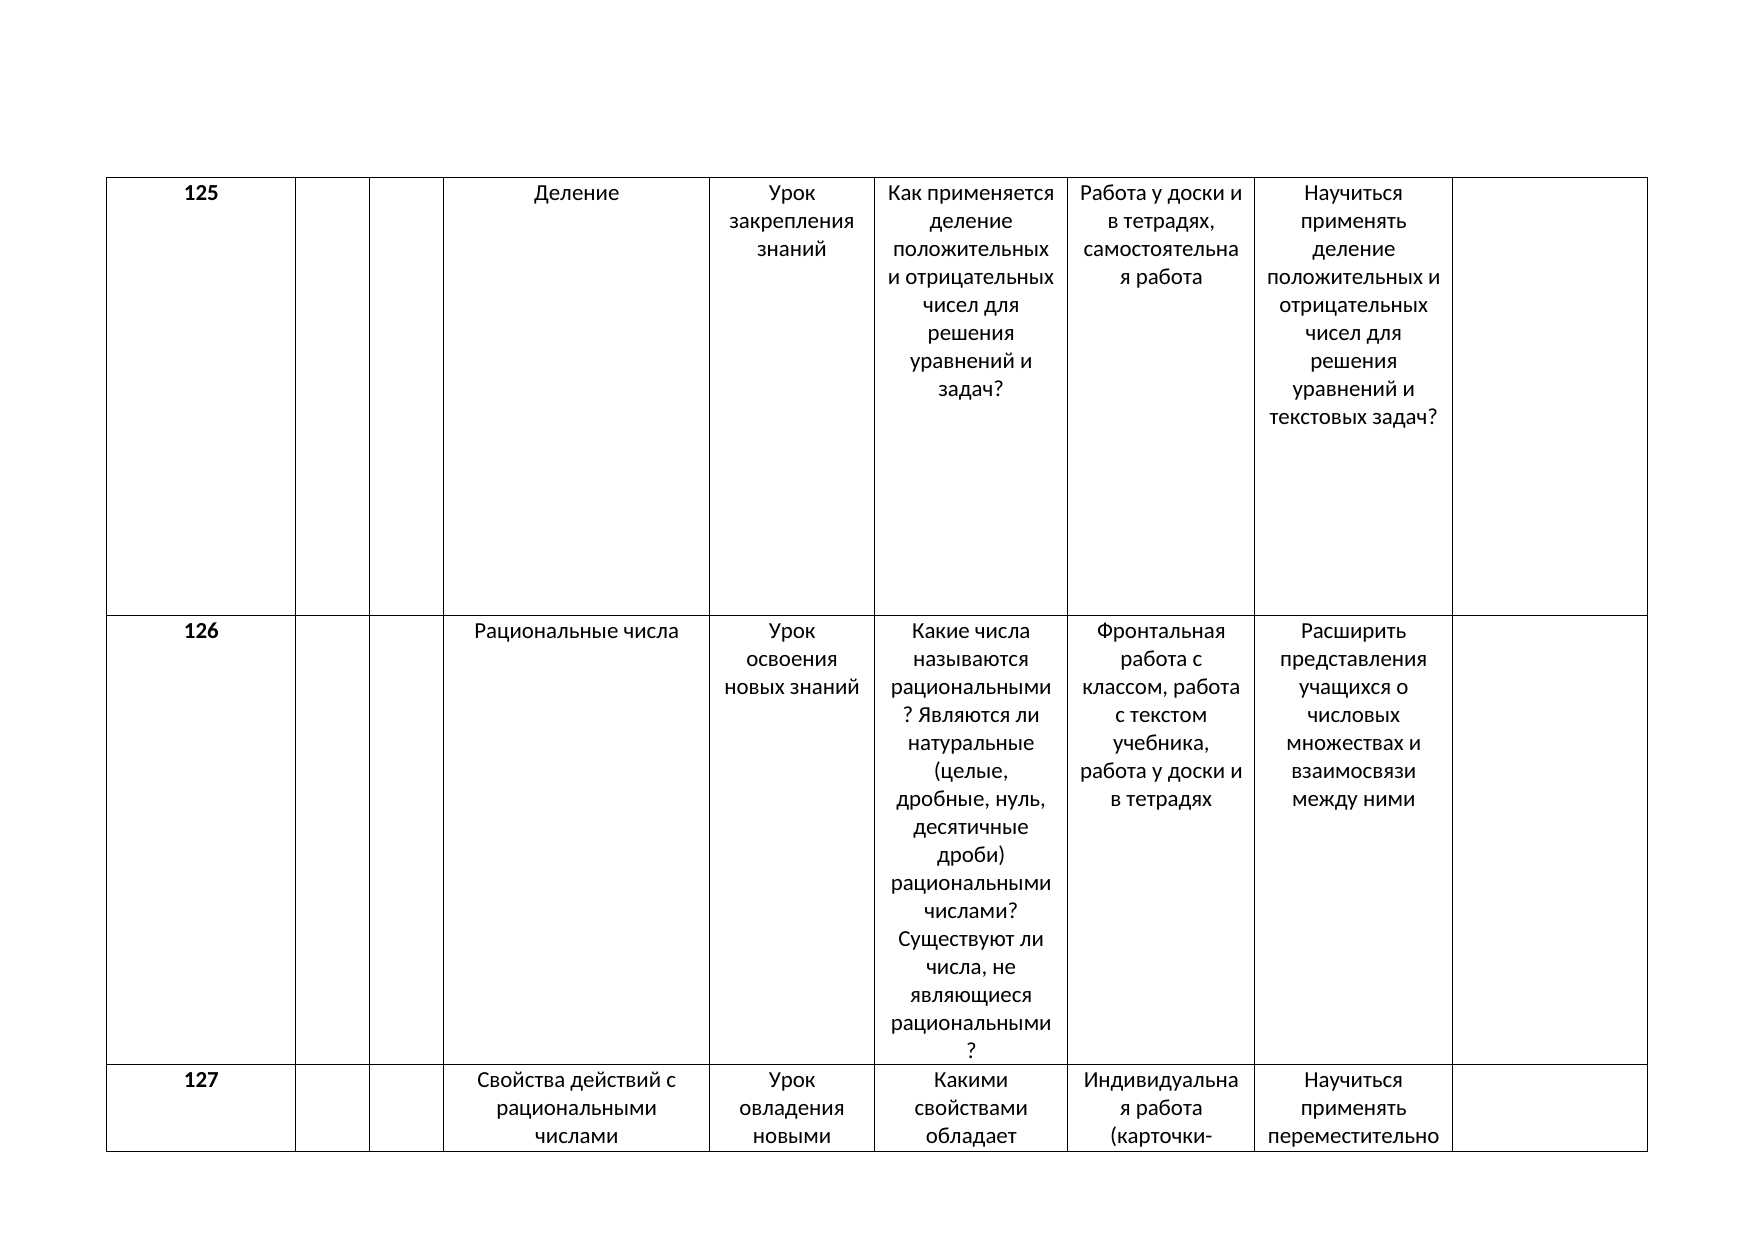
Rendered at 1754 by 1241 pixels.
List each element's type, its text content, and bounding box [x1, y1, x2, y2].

table_cell Работа у доски и в тетрадях, самостоятельная работа [1068, 178, 1254, 615]
table_cell 126 [107, 616, 295, 1064]
table_cell [1453, 616, 1647, 1064]
table_cell Урок закрепления знаний [710, 178, 874, 615]
table_cell Расширить представления учащихся о числовых множествах и взаимосвязи между ними [1255, 616, 1452, 1064]
table_cell [370, 616, 443, 1064]
table_cell [1453, 178, 1647, 615]
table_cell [444, 1065, 709, 1151]
table_cell [370, 1065, 443, 1151]
table_cell [370, 178, 443, 615]
table_cell Деление [444, 178, 709, 615]
table_cell 125 [107, 178, 295, 615]
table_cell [875, 1065, 1067, 1151]
table_cell [296, 178, 369, 615]
table_cell Фронтальная работа с классом, работа с текстом учебника, работа у доски и в тетрадях [1068, 616, 1254, 1064]
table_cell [710, 1065, 874, 1151]
table_cell Рациональные числа [444, 616, 709, 1064]
table_cell Как применяется деление положительных и отрицательных чисел для решения уравнений и задач? [875, 178, 1067, 615]
table_cell [296, 616, 369, 1064]
table_cell [1453, 1065, 1647, 1151]
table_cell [1255, 1065, 1452, 1151]
table_cell Научиться применять деление положительных и отрицательных чисел для решения уравнений и текстовых задач? [1255, 178, 1452, 615]
table_cell Какие числа называются рациональными? Являются ли натуральные (целые, дробные, нуль, десятичные дроби) рациональными числами? Существуют ли числа, не являющиеся рациональными? [875, 616, 1067, 1064]
table_cell [296, 1065, 369, 1151]
table_cell 127 [107, 1065, 295, 1151]
table_cell Урок освоения новых знаний [710, 616, 874, 1064]
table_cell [1068, 1065, 1254, 1151]
